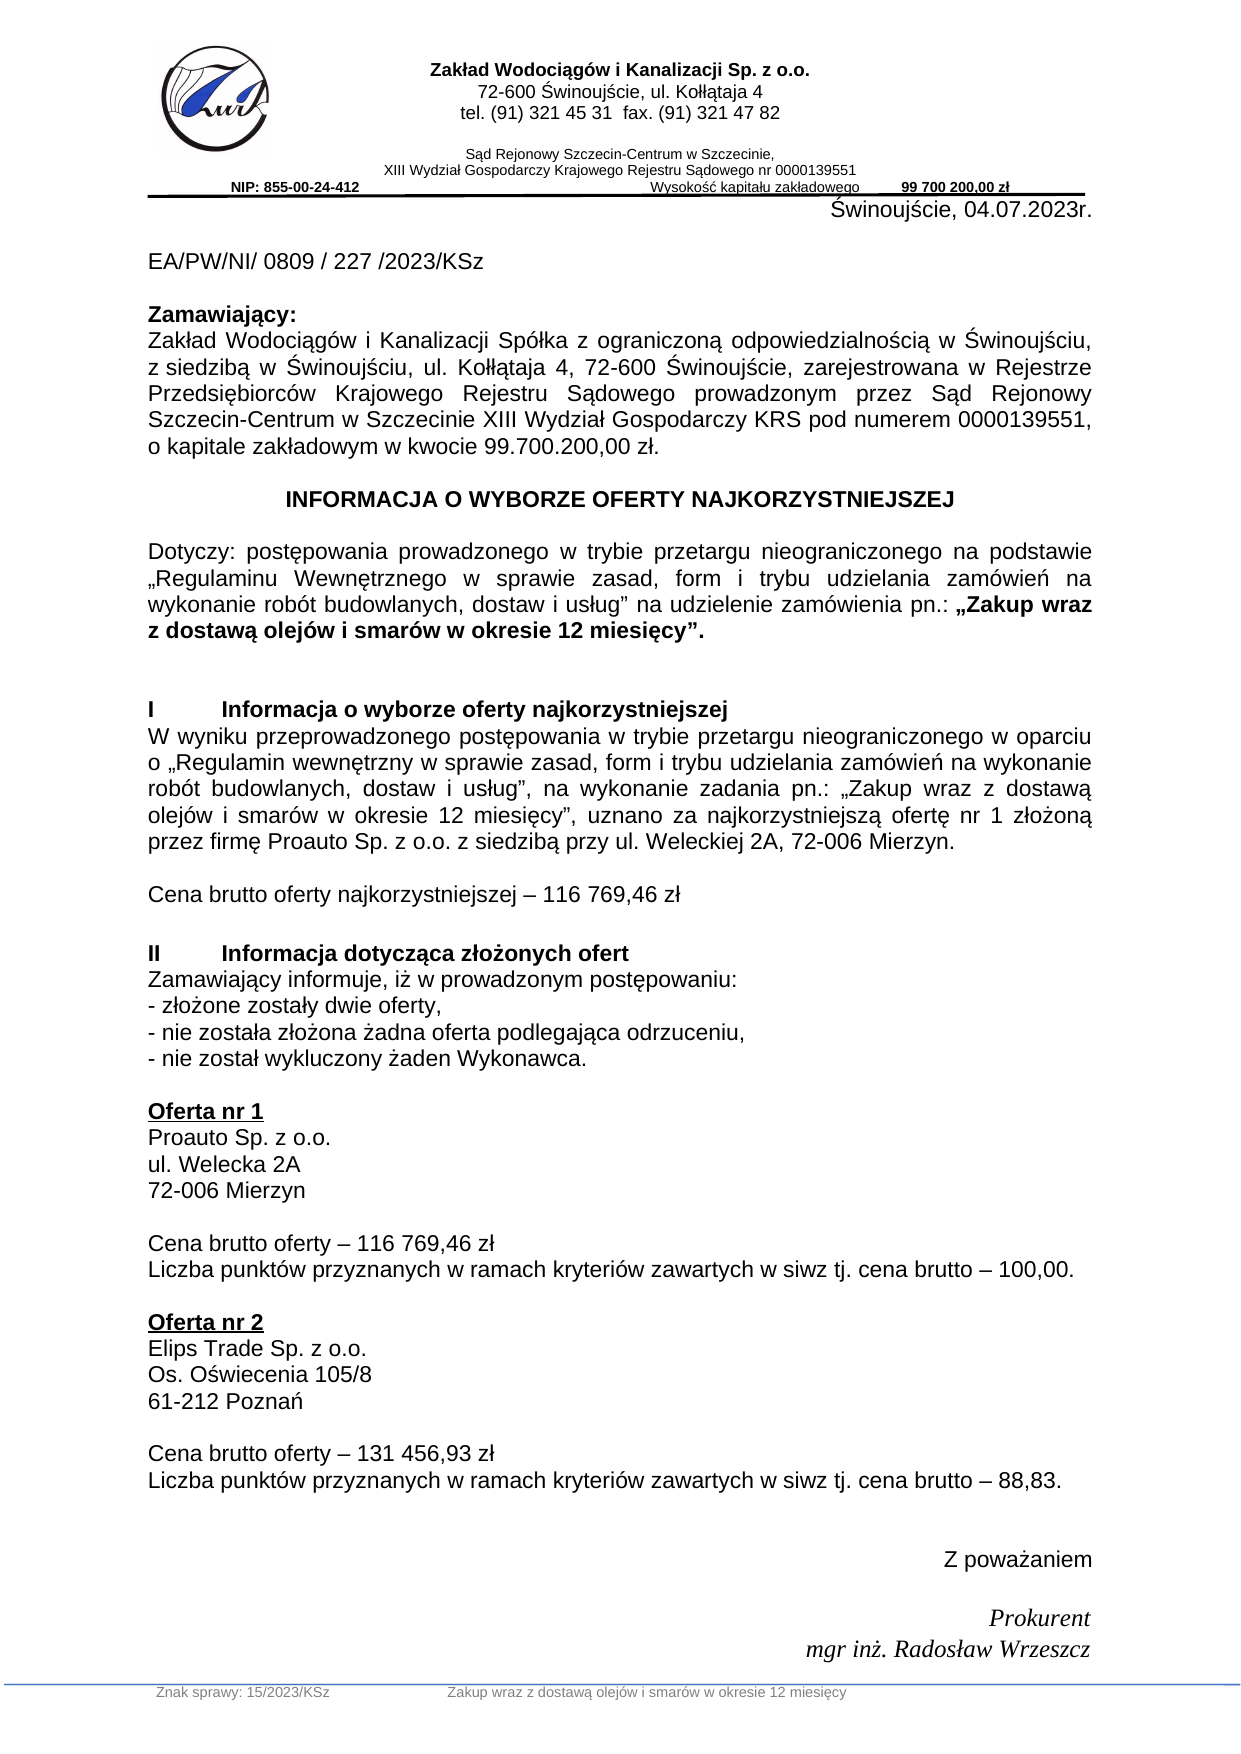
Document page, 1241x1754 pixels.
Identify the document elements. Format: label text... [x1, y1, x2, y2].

text EA/PW/NI/ 0809 / 227 /2023/KSz [148, 248, 1092, 275]
text Cena brutto oferty – 131 456,93 zł [148, 1440, 1092, 1467]
text Cena brutto oferty – 116 769,46 zł [148, 1229, 1092, 1256]
text Zamawiający informuje, iż w prowadzonym postępowaniu: [148, 966, 1092, 992]
text I Informacja o wyborze oferty najkorzystniejszej [148, 696, 1092, 723]
text - złożone zostały dwie oferty, [148, 992, 1092, 1019]
text ul. Welecka 2A [148, 1151, 1092, 1177]
text Oferta nr 1 [148, 1098, 1092, 1124]
text 61-212 Poznań [148, 1388, 1092, 1414]
picture [158, 42, 272, 156]
text Zakład Wodociągów i Kanalizacji Spółka z ograniczoną odpowiedzialnością w Świnoujściu, z siedzibą w Świnoujściu, ul. Kołłątaja 4, 72-600 Świnoujście, zarejestrowana w Rejestrze Przedsiębiorców Krajowego Rejestru Sądowego prowadzonym przez Sąd Rejonowy Szczecin-Centrum w Szczecinie XIII Wydział Gospodarczy KRS pod numerem 0000139551, o kapitale zakładowym w kwocie 99.700.200,00 zł. [148, 327, 1092, 459]
text Z poważaniem [148, 1546, 1092, 1572]
text Elips Trade Sp. z o.o. [148, 1335, 1092, 1361]
text Os. Oświecenia 105/8 [148, 1361, 1092, 1388]
text Liczba punktów przyznanych w ramach kryteriów zawartych w siwz tj. cena brutto – 100,00. [148, 1256, 1092, 1282]
text Zamawiający: [148, 301, 1092, 327]
text Proauto Sp. z o.o. [148, 1124, 1092, 1151]
text II Informacja dotycząca złożonych ofert [148, 940, 1092, 966]
text Prokurent mgr inż. Radosław Wrzeszcz [148, 1603, 1092, 1662]
text W wyniku przeprowadzonego postępowania w trybie przetargu nieograniczonego w oparciu o „Regulamin wewnętrzny w sprawie zasad, form i trybu udzielania zamówień na wykonanie robót budowlanych, dostaw i usług”, na wykonanie zadania pn.: „Zakup wraz z dostawą olejów i smarów w okresie 12 miesięcy”, uznano za najkorzystniejszą ofertę nr 1 złożoną przez firmę Proauto Sp. z o.o. z siedzibą przy ul. Weleckiej 2A, 72-006 Mierzyn. [148, 723, 1092, 854]
text - nie została złożona żadna oferta podlegająca odrzuceniu, [148, 1019, 1092, 1045]
text 72-006 Mierzyn [148, 1177, 1092, 1203]
text Oferta nr 2 [148, 1309, 1092, 1335]
text Świnoujście, 04.07.2023r. [148, 196, 1092, 222]
text Cena brutto oferty najkorzystniejszej – 116 769,46 zł [148, 881, 1092, 907]
text Dotyczy: postępowania prowadzonego w trybie przetargu nieograniczonego na podstawie „Regulaminu Wewnętrznego w sprawie zasad, form i trybu udzielania zamówień na wykonanie robót budowlanych, dostaw i usług” na udzielenie zamówienia pn.: „Zakup wraz z dostawą olejów i smarów w okresie 12 miesięcy”. [148, 538, 1092, 644]
text INFORMACJA O WYBORZE OFERTY NAJKORZYSTNIEJSZEJ [148, 486, 1092, 512]
text - nie został wykluczony żaden Wykonawca. [148, 1045, 1092, 1071]
text Liczba punktów przyznanych w ramach kryteriów zawartych w siwz tj. cena brutto – 88,83. [148, 1467, 1092, 1493]
